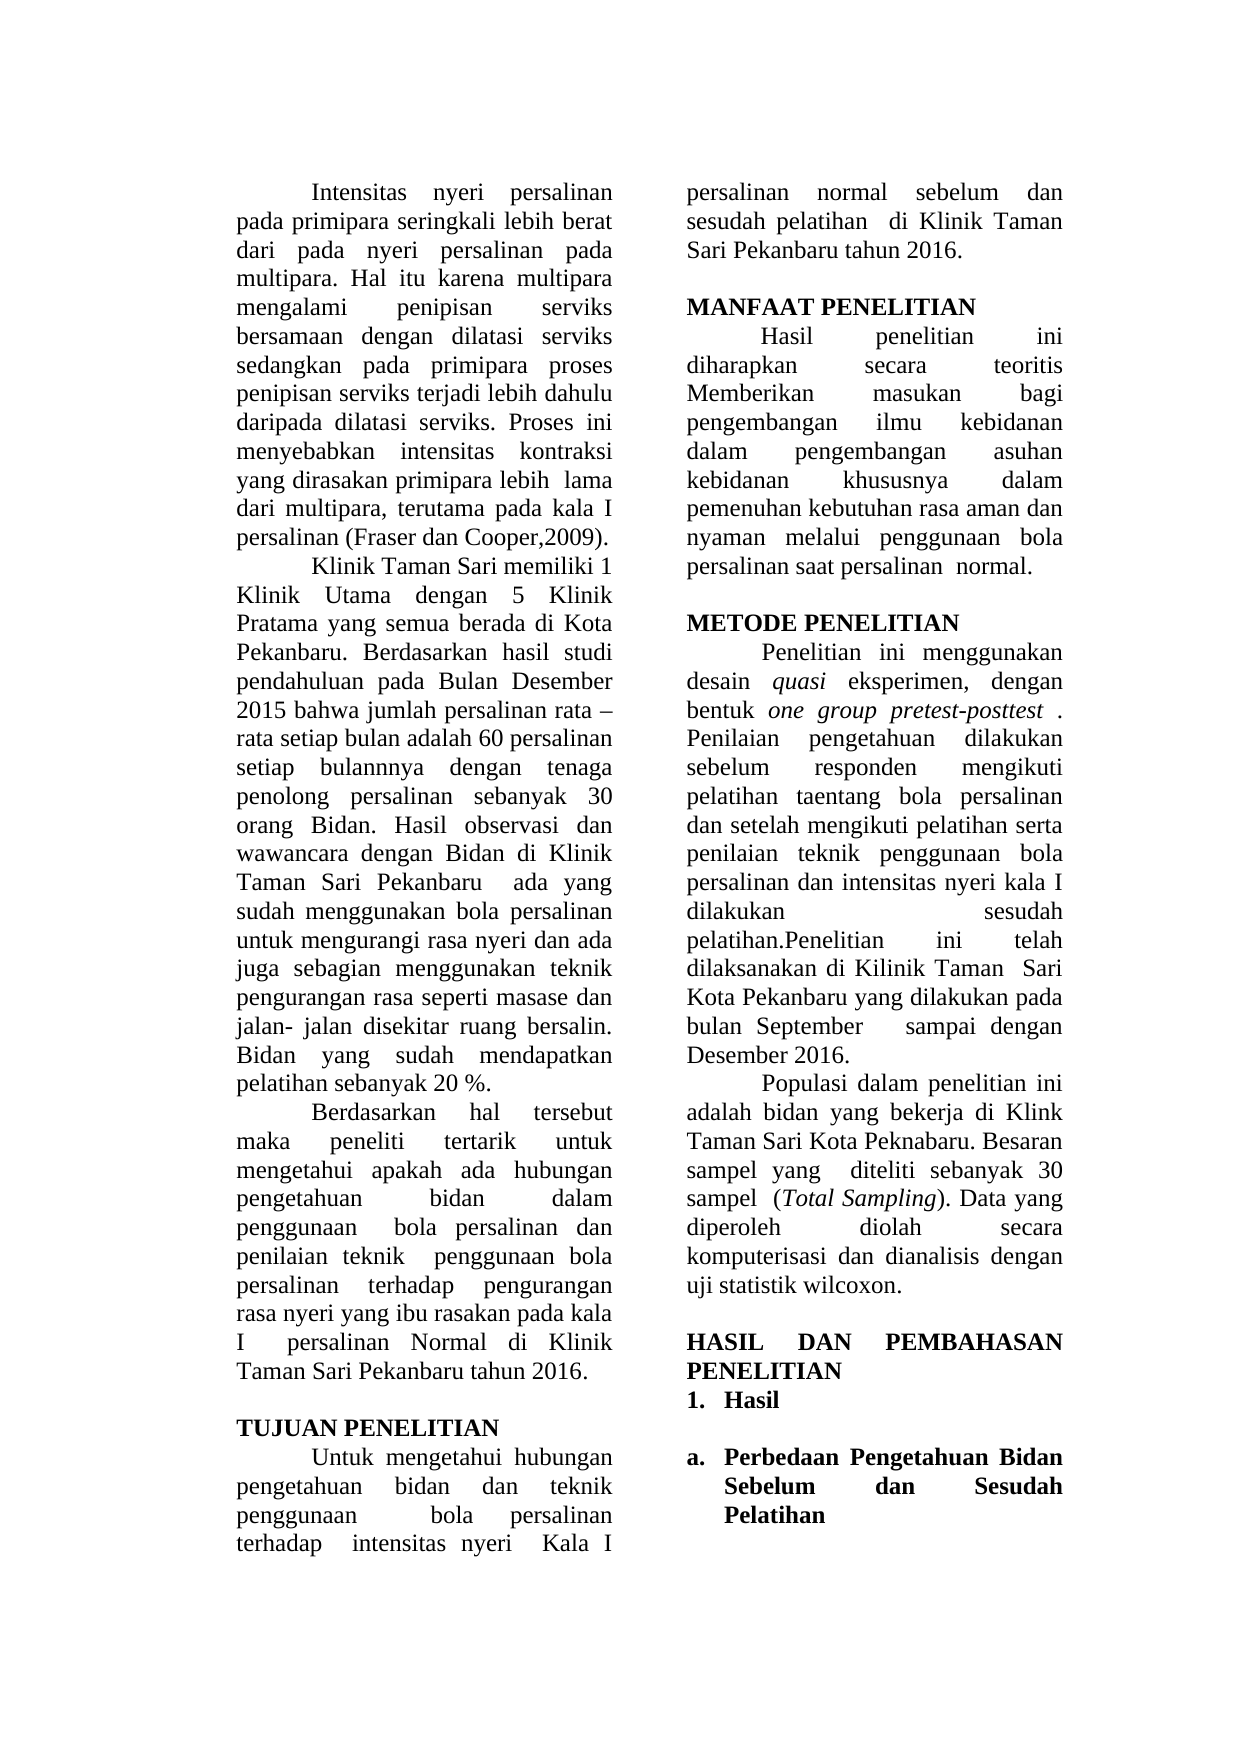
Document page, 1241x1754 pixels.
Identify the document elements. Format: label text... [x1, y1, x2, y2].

list Hasil [686, 1385, 1063, 1413]
text HASIL DAN PEMBAHASAN PENELITIAN [686, 1327, 1063, 1385]
text Berdasarkan hal tersebut maka peneliti tertarik untuk mengetahui apakah ada hubungan pengetahuan bidan dalam penggunaan bola persalinan dan penilaian teknik penggunaan bola persalinan terhadap pengurangan rasa nyeri yang ibu rasakan pada kala I persalinan Normal di Klinik Taman Sari Pekanbaru tahun 2016. [236, 1097, 613, 1385]
text Klinik Taman Sari memiliki 1 Klinik Utama dengan 5 Klinik Pratama yang semua berada di Kota Pekanbaru. Berdasarkan hasil studi pendahuluan pada Bulan Desember 2015 bahwa jumlah persalinan rata – rata setiap bulan adalah 60 persalinan setiap bulannnya dengan tenaga penolong persalinan sebanyak 30 orang Bidan. Hasil observasi dan wawancara dengan Bidan di Klinik Taman Sari Pekanbaru ada yang sudah menggunakan bola persalinan untuk mengurangi rasa nyeri dan ada juga sebagian menggunakan teknik pengurangan rasa seperti masase dan jalan- jalan disekitar ruang bersalin. Bidan yang sudah mendapatkan pelatihan sebanyak 20 %. [236, 551, 613, 1097]
text METODE PENELITIAN [686, 608, 1063, 637]
text Hasil penelitian ini diharapkan secara teoritis Memberikan masukan bagi pengembangan ilmu kebidanan dalam pengembangan asuhan kebidanan khususnya dalam pemenuhan kebutuhan rasa aman dan nyaman melalui penggunaan bola persalinan saat persalinan normal. [686, 321, 1063, 580]
text Untuk mengetahui hubungan pengetahuan bidan dan teknik penggunaan bola persalinan terhadap intensitas nyeri Kala I persalinan normal sebelum dan sesudah pelatihan di Klinik Taman Sari Pekanbaru tahun 2016. [686, 177, 1063, 263]
text TUJUAN PENELITIAN [236, 1413, 613, 1442]
text Intensitas nyeri persalinan pada primipara seringkali lebih berat dari pada nyeri persalinan pada multipara. Hal itu karena multipara mengalami penipisan serviks bersamaan dengan dilatasi serviks sedangkan pada primipara proses penipisan serviks terjadi lebih dahulu daripada dilatasi serviks. Proses ini menyebabkan intensitas kontraksi yang dirasakan primipara lebih lama dari multipara, terutama pada kala I persalinan (Fraser dan Cooper,2009). [236, 177, 613, 551]
text Penelitian ini menggunakan desain quasi eksperimen, dengan bentuk one group pretest-posttest . Penilaian pengetahuan dilakukan sebelum responden mengikuti pelatihan taentang bola persalinan dan setelah mengikuti pelatihan serta penilaian teknik penggunaan bola persalinan dan intensitas nyeri kala I dilakukan sesudah pelatihan.Penelitian ini telah dilaksanakan di Kilinik Taman Sari Kota Pekanbaru yang dilakukan pada bulan September sampai dengan Desember 2016. [686, 637, 1063, 1068]
list Perbedaan Pengetahuan Bidan Sebelum dan Sesudah Pelatihan [686, 1442, 1063, 1528]
text MANFAAT PENELITIAN [686, 292, 1063, 321]
text Untuk mengetahui hubungan pengetahuan bidan dan teknik penggunaan bola persalinan terhadap intensitas nyeri Kala I persalinan normal sebelum dan sesudah pelatihan di Klinik Taman Sari Pekanbaru tahun 2016. [236, 1442, 613, 1557]
text Populasi dalam penelitian ini adalah bidan yang bekerja di Klink Taman Sari Kota Peknabaru. Besaran sampel yang diteliti sebanyak 30 sampel (Total Sampling). Data yang diperoleh diolah secara komputerisasi dan dianalisis dengan uji statistik wilcoxon. [686, 1068, 1063, 1298]
